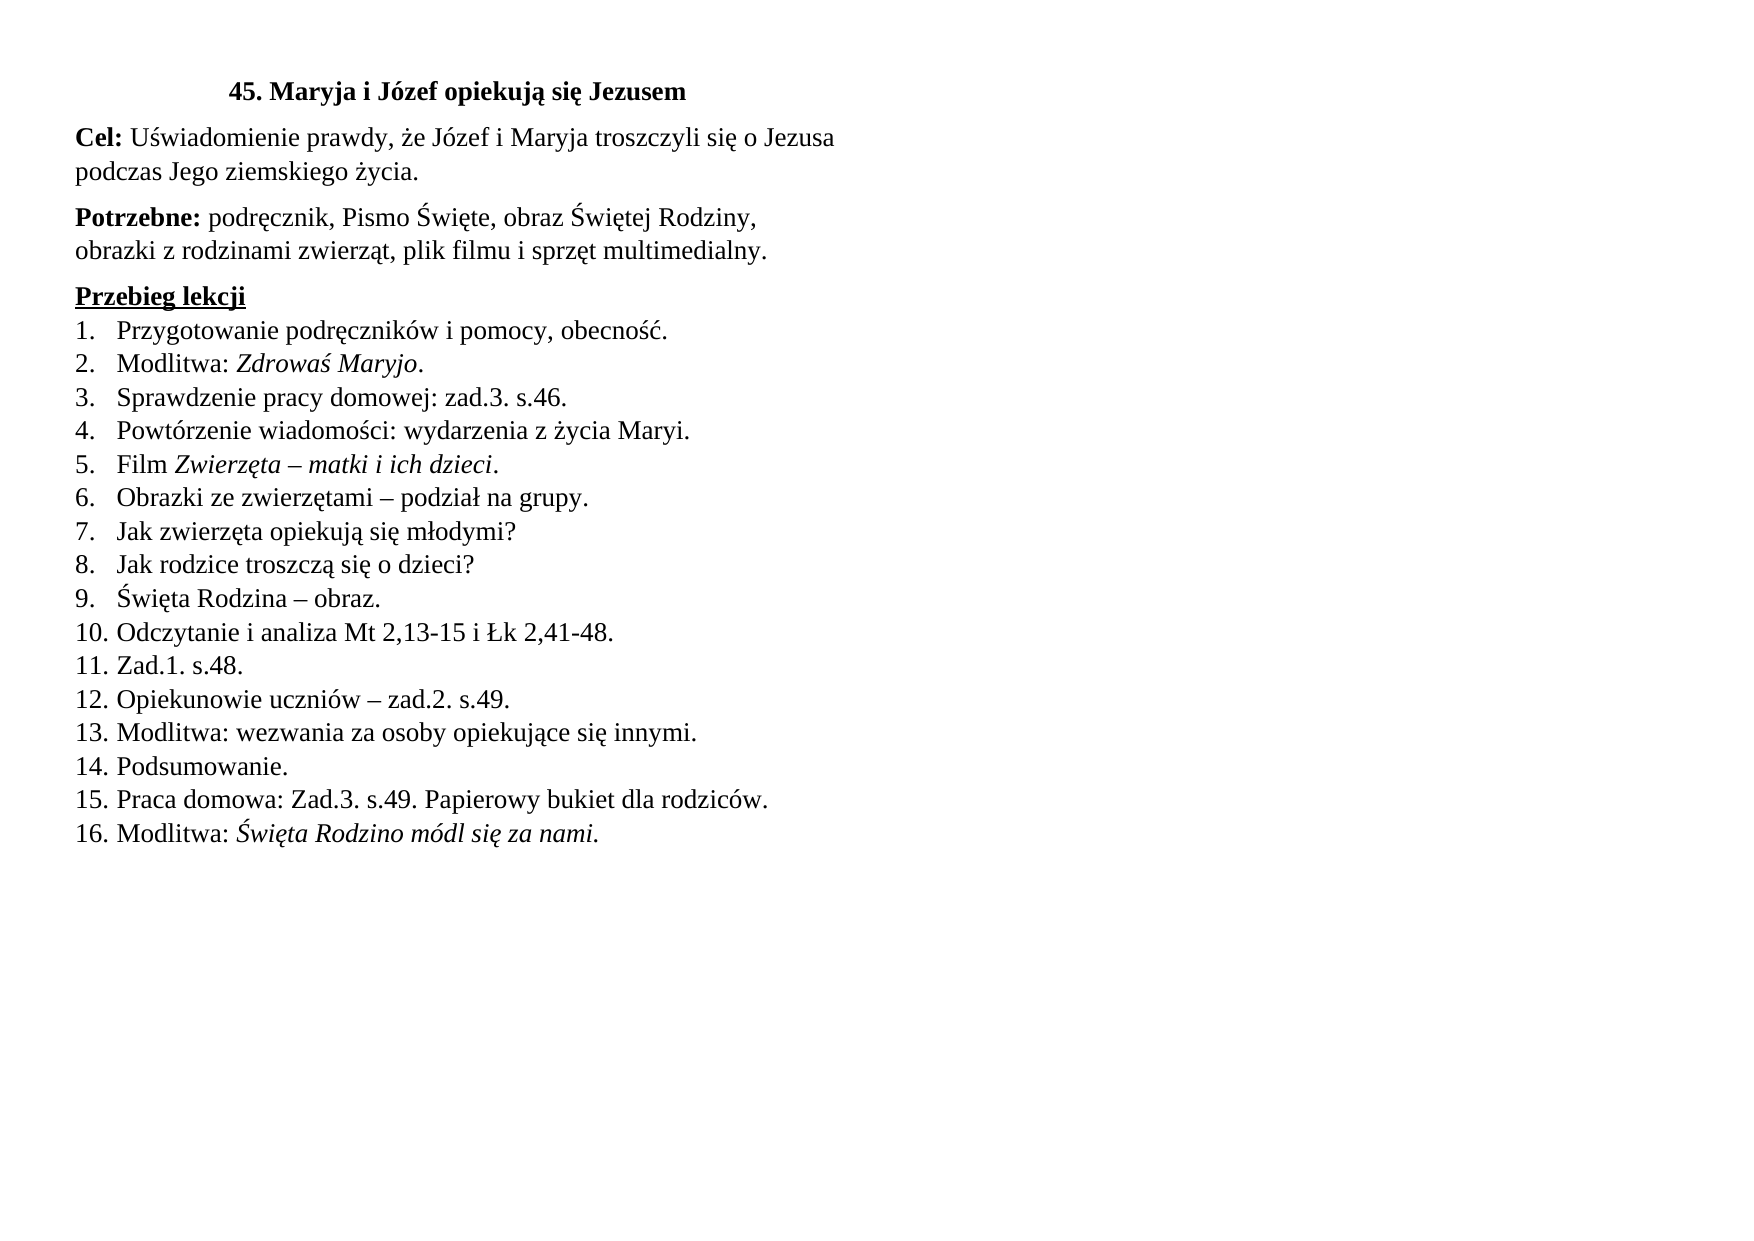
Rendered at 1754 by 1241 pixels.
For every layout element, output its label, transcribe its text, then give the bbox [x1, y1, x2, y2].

list Przygotowanie podręczników i pomocy, obecność. [75, 314, 840, 345]
list Film Zwierzęta – matki i ich dzieci. [75, 448, 840, 479]
list Jak zwierzęta opiekują się młodymi? [75, 515, 840, 546]
text 45. Maryja i Józef opiekują się Jezusem [75, 75, 840, 106]
text Przebieg lekcji [75, 280, 840, 311]
list Modlitwa: Święta Rodzino módl się za nami. [75, 817, 840, 848]
list Opiekunowie uczniów – zad.2. s.49. [75, 683, 840, 714]
text Cel: Uświadomienie prawdy, że Józef i Maryja troszczyli się o Jezusa podczas Jego ziemskiego życia. [75, 121, 840, 186]
text Potrzebne: podręcznik, Pismo Święte, obraz Świętej Rodziny, obrazki z rodzinami zwierząt, plik filmu i sprzęt multimedialny. [75, 201, 840, 265]
list Sprawdzenie pracy domowej: zad.3. s.46. [75, 381, 840, 412]
list Obrazki ze zwierzętami – podział na grupy. [75, 481, 840, 513]
list Święta Rodzina – obraz. [75, 582, 840, 613]
list Modlitwa: Zdrowaś Maryjo. [75, 347, 840, 378]
list Praca domowa: Zad.3. s.49. Papierowy bukiet dla rodziców. [75, 783, 840, 814]
list Podsumowanie. [75, 750, 840, 781]
list Jak rodzice troszczą się o dzieci? [75, 548, 840, 580]
list Odczytanie i analiza Mt 2,13-15 i Łk 2,41-48. [75, 616, 840, 647]
list Zad.1. s.48. [75, 649, 840, 680]
list Modlitwa: wezwania za osoby opiekujące się innymi. [75, 716, 840, 747]
list Powtórzenie wiadomości: wydarzenia z życia Maryi. [75, 414, 840, 446]
